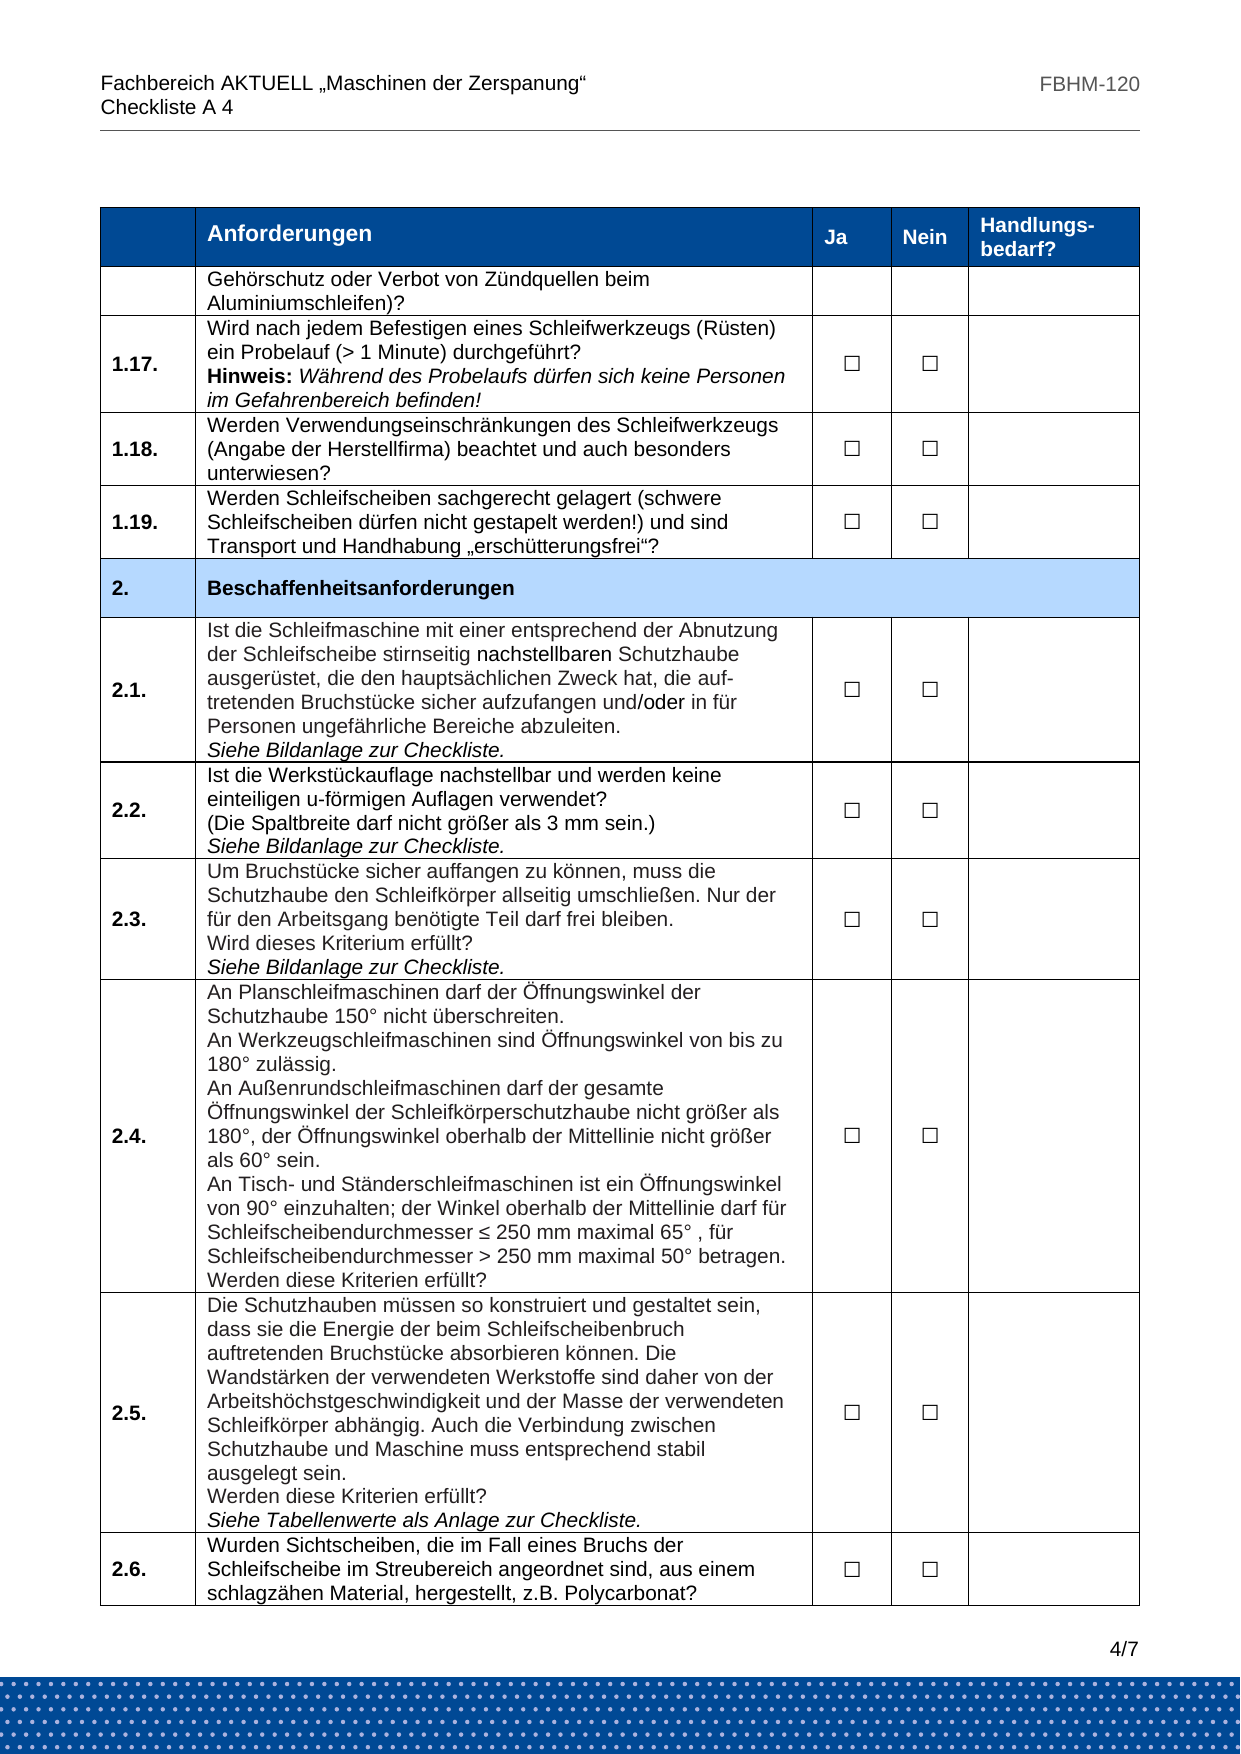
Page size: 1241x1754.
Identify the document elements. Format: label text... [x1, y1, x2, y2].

table_cell [969, 618, 1139, 761]
table_cell [101, 1533, 195, 1605]
table_cell [101, 413, 195, 484]
table_cell [101, 618, 195, 761]
table_cell [101, 267, 195, 315]
table_cell Wird nach jedem Befestigen eines Schleifwerkzeugs (Rüsten) ein Probelauf (> 1 Minute) durchgeführt? Hinweis: Während des Probelaufs dürfen sich keine Personen im Gefahrenbereich befinden! [196, 316, 812, 412]
table_cell [101, 859, 195, 979]
table_cell [969, 859, 1139, 979]
table_cell [969, 267, 1139, 315]
table_cell [101, 486, 195, 557]
table_cell [969, 413, 1139, 484]
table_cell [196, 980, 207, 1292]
table_header Ja [813, 208, 891, 266]
table_header Nein [892, 208, 968, 266]
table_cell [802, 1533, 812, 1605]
table_cell [101, 1293, 195, 1532]
table_header [101, 208, 195, 266]
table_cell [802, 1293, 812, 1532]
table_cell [196, 267, 812, 315]
table_cell Beschaffenheitsanforderungen [196, 559, 1139, 617]
table_cell [969, 763, 1139, 858]
table_cell [969, 1293, 1139, 1532]
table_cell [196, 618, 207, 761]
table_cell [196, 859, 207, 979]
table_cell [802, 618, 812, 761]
table_cell [101, 316, 195, 412]
table_cell Werden Verwendungseinschränkungen des Schleifwerkzeugs (Angabe der Herstellfirma) beachtet und auch besonders unterwiesen? [196, 413, 812, 484]
table_cell [101, 559, 195, 617]
table_cell [101, 980, 195, 1292]
table_cell Werden Schleifscheiben sachgerecht gelagert (schwere Schleifscheiben dürfen nicht gestapelt werden!) und sind Transport und Handhabung „erschütterungsfrei“? [196, 486, 812, 557]
table_header Handlungs- bedarf? [969, 208, 1139, 266]
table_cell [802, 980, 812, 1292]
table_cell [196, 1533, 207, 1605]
table_header Anforderungen [196, 208, 812, 266]
table_cell [101, 763, 195, 858]
table_cell [969, 316, 1139, 412]
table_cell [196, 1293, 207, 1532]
table_cell [969, 980, 1139, 1292]
table_cell [969, 1533, 1139, 1605]
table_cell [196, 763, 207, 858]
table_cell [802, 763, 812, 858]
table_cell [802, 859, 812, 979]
table_cell [969, 486, 1139, 557]
